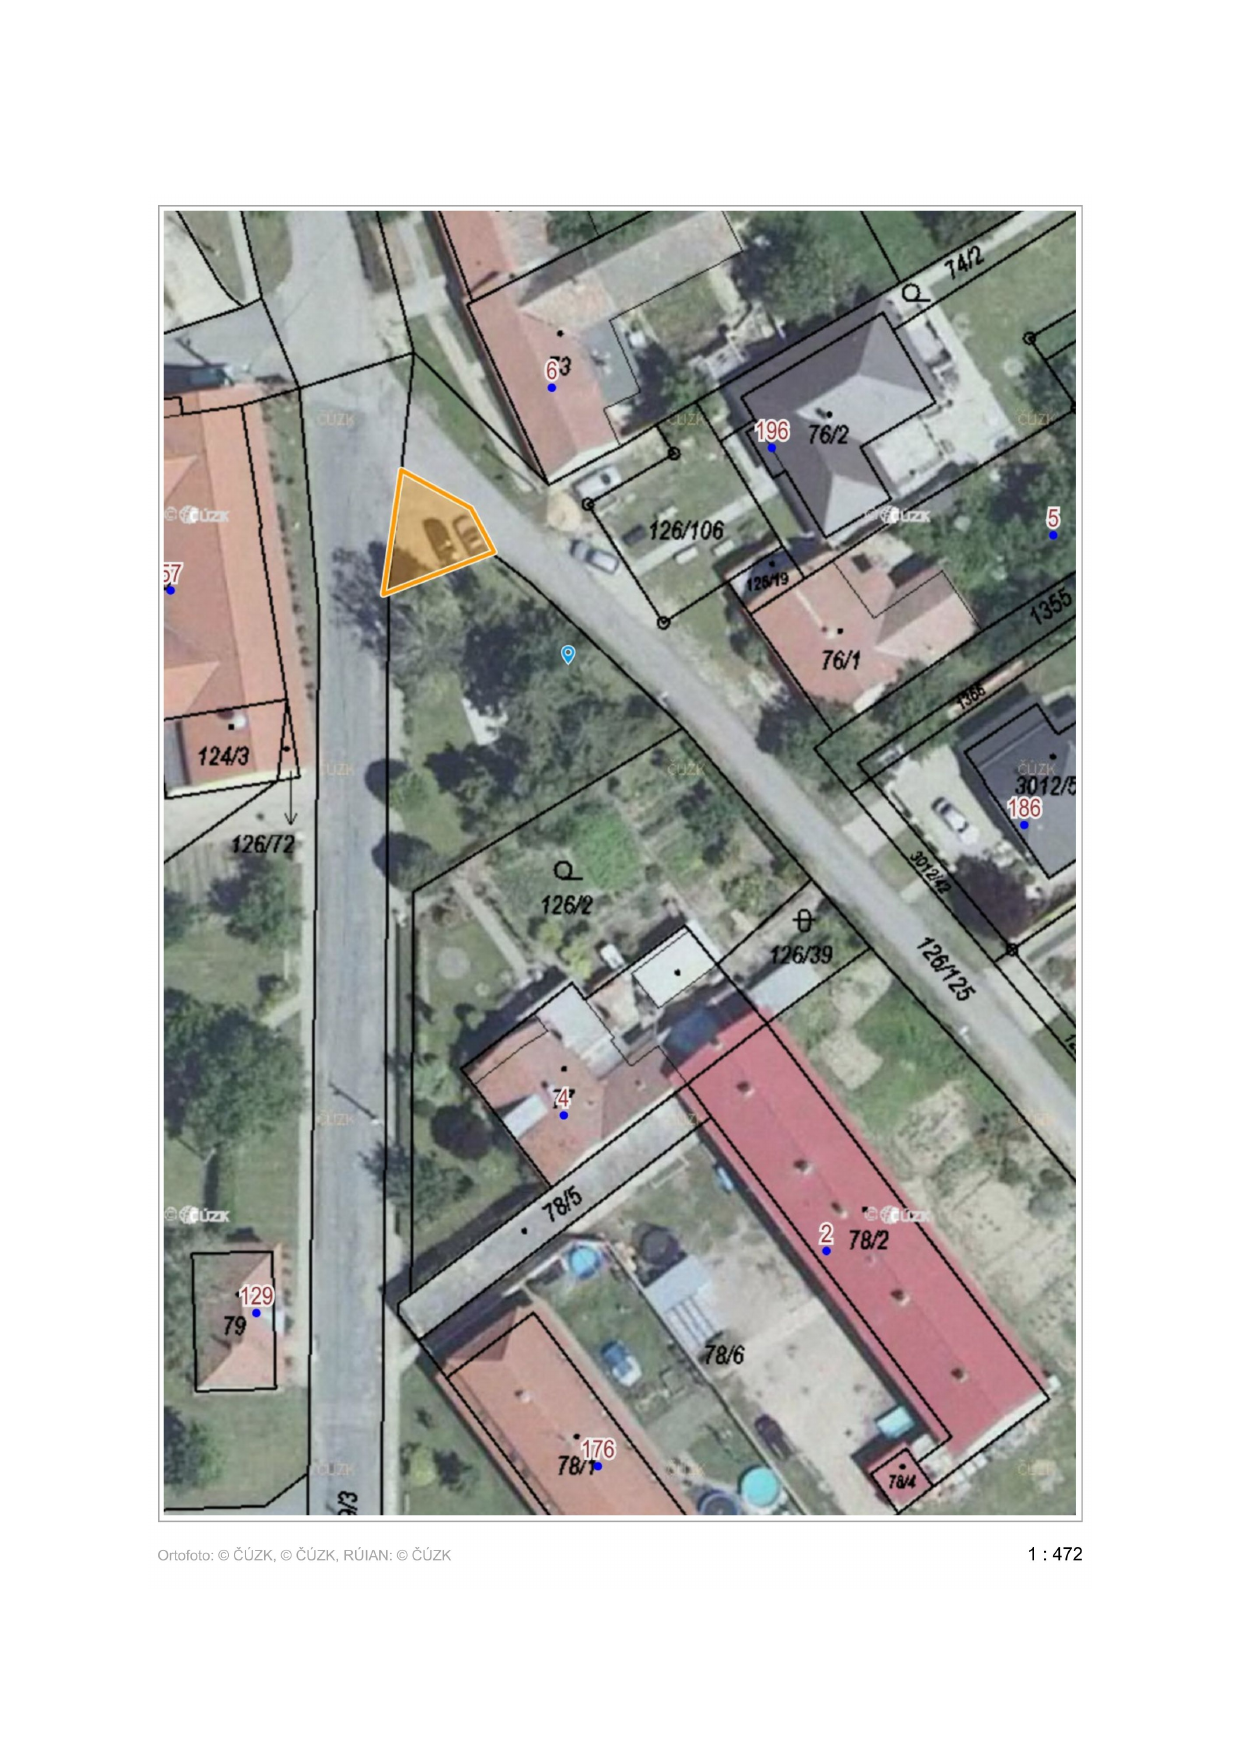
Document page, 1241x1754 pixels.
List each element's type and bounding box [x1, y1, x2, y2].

picture [147, 194, 1092, 1589]
